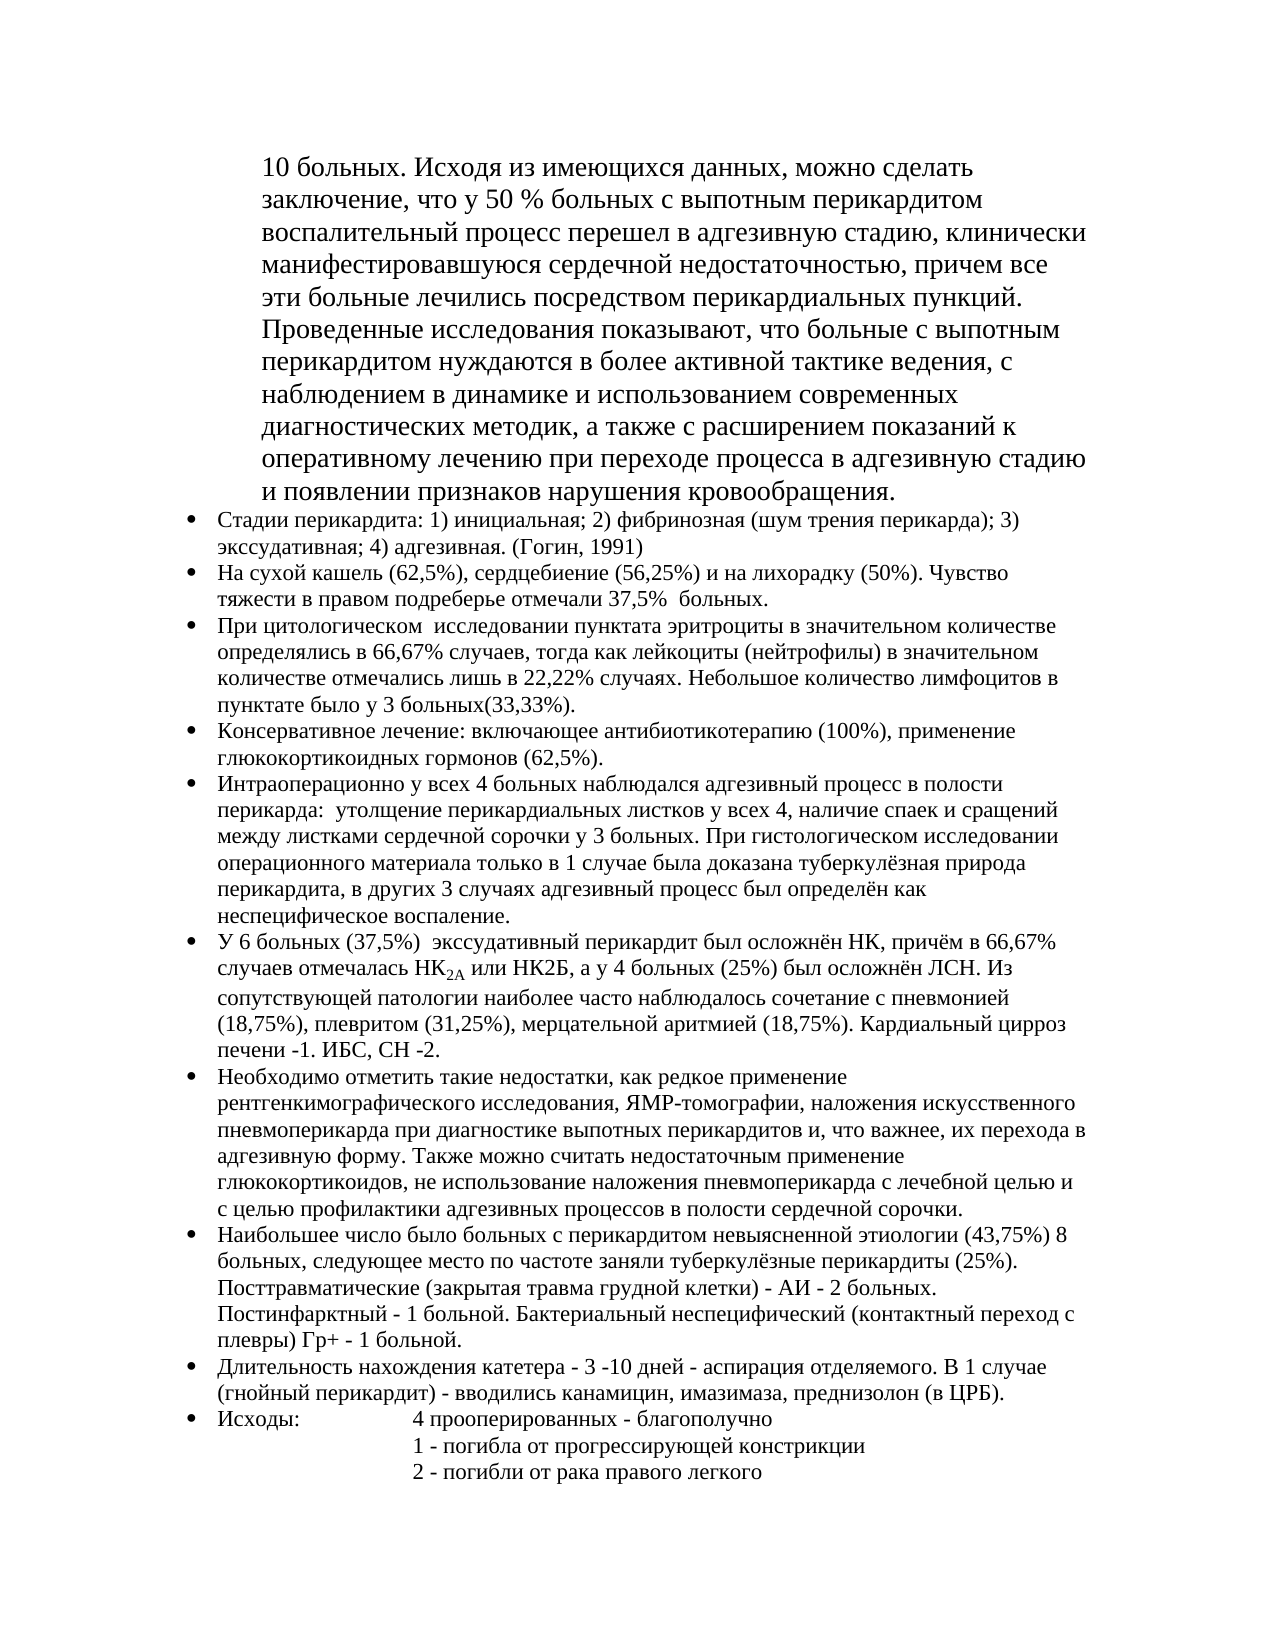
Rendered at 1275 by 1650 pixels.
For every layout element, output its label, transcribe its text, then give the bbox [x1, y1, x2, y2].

text Проведенные исследования показывают, что больные с выпотным перикардитом нуждаются в более активной тактике ведения, с наблюдением в динамике и использованием современных диагностических методик, а также с расширением показаний к оперативному лечению при переходе процесса в адгезивную стадию и появлении признаков нарушения кровообращения. [261, 312, 1087, 506]
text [261, 150, 1087, 312]
list Стадии перикардита: 1) инициальная; 2) фибринозная (шум трения перикарда); 3) экссудативная; 4) адгезивная. (Гогин, 1991) [187, 506, 1087, 559]
list При цитологическом исследовании пунктата эритроциты в значительном количестве определялись в 66,67% случаев, тогда как лейкоциты (нейтрофилы) в значительном количестве отмечались лишь в 22,22% случаях. Небольшое количество лимфоцитов в пунктате было у 3 больных(33,33%). [187, 612, 1087, 717]
list Интраоперационно у всех 4 больных наблюдался адгезивный процесс в полости перикарда: утолщение перикардиальных листков у всех 4, наличие спаек и сращений между листками сердечной сорочки у 3 больных. При гистологическом исследовании операционного материала только в 1 случае была доказана туберкулёзная природа перикардита, в других 3 случаях адгезивный процесс был определён как неспецифическое воспаление. [187, 770, 1087, 928]
list На сухой кашель (62,5%), сердцебиение (56,25%) и на лихорадку (50%). Чувство тяжести в правом подреберье отмечали 37,5% больных. [187, 559, 1087, 612]
list Наибольшее число было больных с перикардитом невыясненной этиологии (43,75%) 8 больных, следующее место по частоте заняли туберкулёзные перикардиты (25%). Посттравматические (закрытая травма грудной клетки) - АИ - 2 больных. Постинфарктный - 1 больной. Бактериальный неспецифический (контактный переход с плевры) Гр+ - 1 больной. [187, 1221, 1087, 1353]
text 2 - погибли от рака правого легкого [187, 1458, 1087, 1484]
list Исходы: 4 прооперированных - благополучно [187, 1406, 1087, 1432]
list У 6 больных (37,5%) экссудативный перикардит был осложнён НК, причём в 66,67% случаев отмечалась НК2А или НК2Б, а у 4 больных (25%) был осложнён ЛСН. Из сопутствующей патологии наиболее часто наблюдалось сочетание с пневмонией (18,75%), плевритом (31,25%), мерцательной аритмией (18,75%). Кардиальный цирроз печени -1. ИБС, СН -2. [187, 928, 1087, 1063]
list Консервативное лечение: включающее антибиотикотерапию (100%), применение глюкокортикоидных гормонов (62,5%). [187, 717, 1087, 770]
list Необходимо отметить такие недостатки, как редкое применение рентгенкимографического исследования, ЯМР-томографии, наложения искусственного пневмоперикарда при диагностике выпотных перикардитов и, что важнее, их перехода в адгезивную форму. Также можно считать недостаточным применение глюкокортикоидов, не использование наложения пневмоперикарда с лечебной целью и с целью профилактики адгезивных процессов в полости сердечной сорочки. [187, 1063, 1087, 1221]
list Длительность нахождения катетера - 3 -10 дней - аспирация отделяемого. В 1 случае (гнойный перикардит) - вводились канамицин, имазимаза, преднизолон (в ЦРБ). [187, 1353, 1087, 1406]
text 1 - погибла от прогрессирующей констрикции [187, 1432, 1087, 1458]
